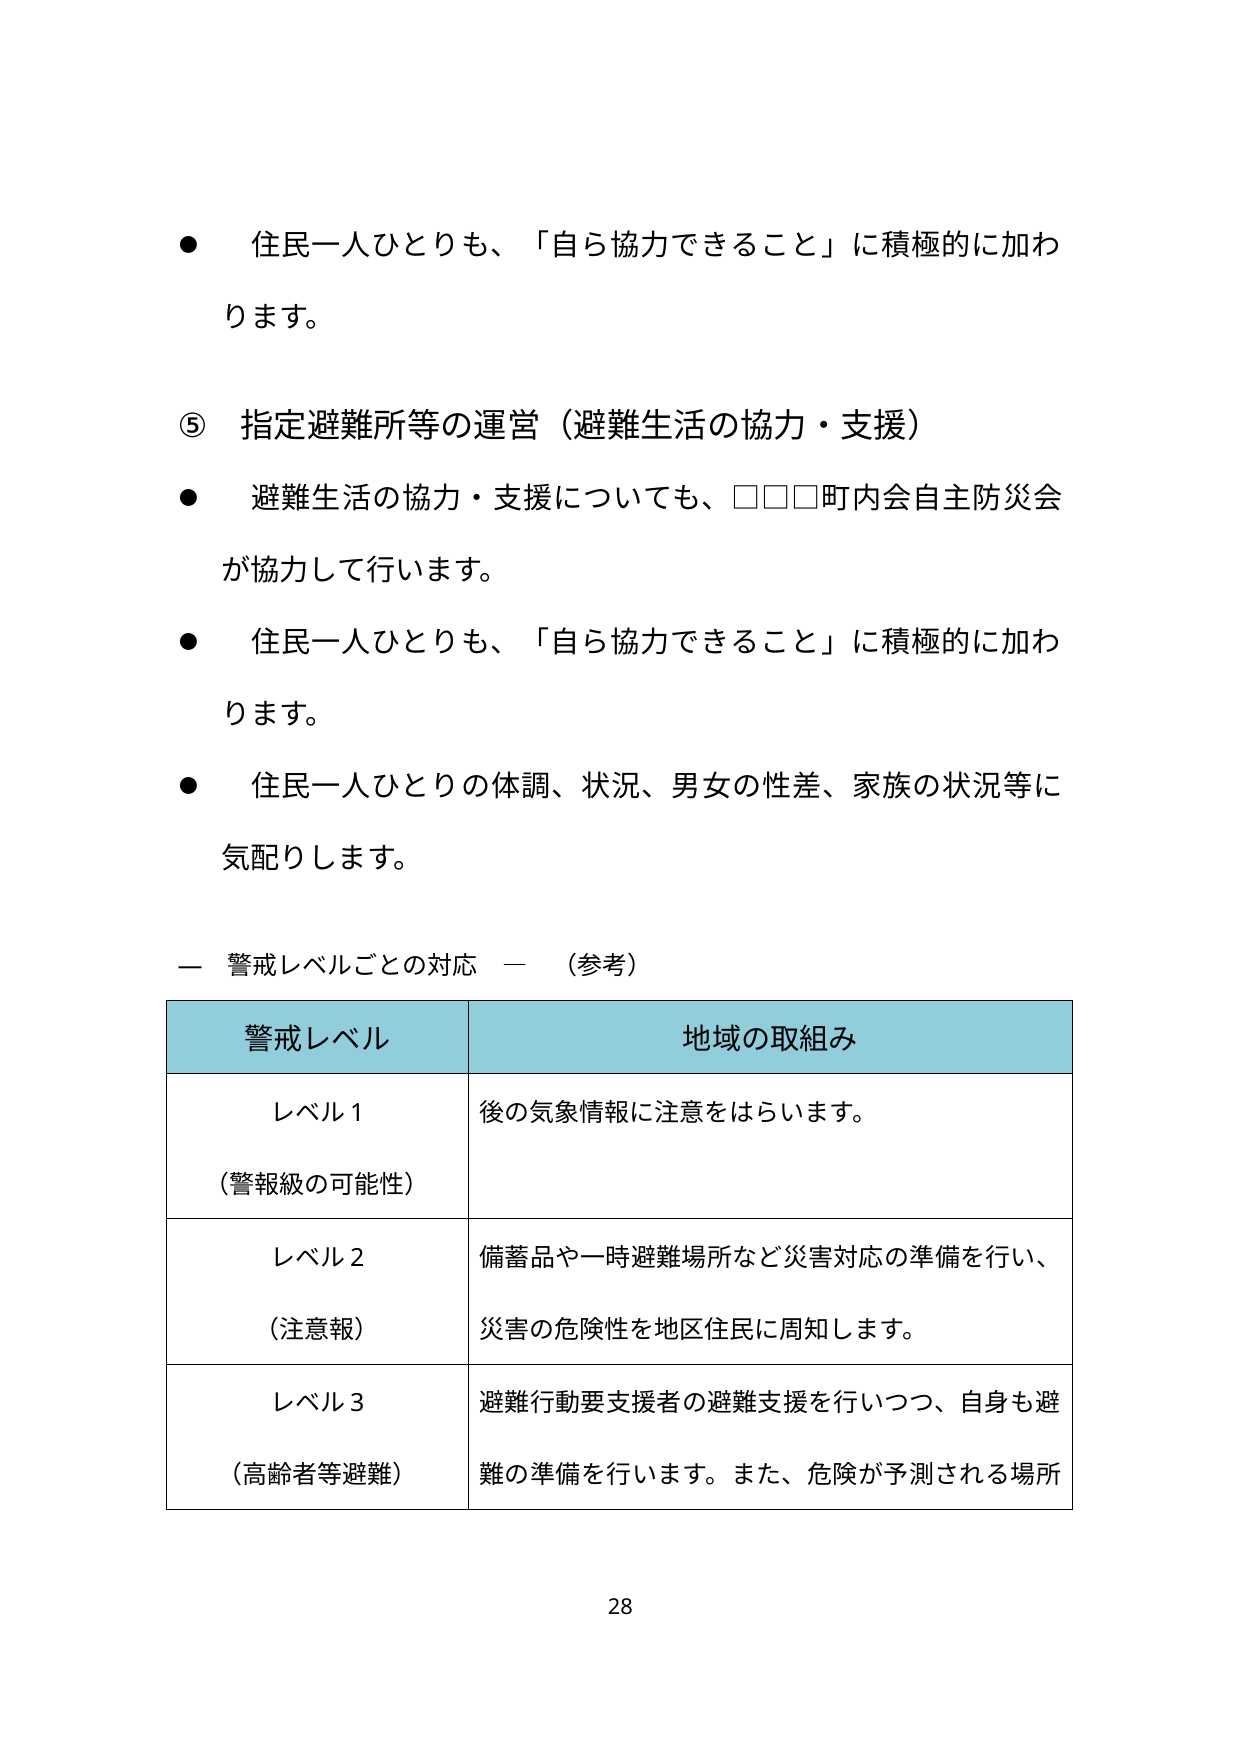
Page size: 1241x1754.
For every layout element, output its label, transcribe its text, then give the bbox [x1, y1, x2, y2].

text ― 警戒レベルごとの対応 ― （参考） [177, 928, 1063, 1000]
table_header 警戒レベル [167, 1001, 468, 1073]
list 避難生活の協力・支援についても、□□□町内会自主防災会が協力して行います。 [177, 459, 1063, 603]
list 住民一人ひとりも、「自ら協力できること」に積極的に加わります。 [177, 207, 1063, 351]
list 住民一人ひとりの体調、状況、男女の性差、家族の状況等に気配りします。 [177, 748, 1063, 892]
table_cell 備蓄品や一時避難場所など災害対応の準備を行い、災害の危険性を地区住民に周知します。 [469, 1219, 1072, 1363]
table_cell レベル1 （警報級の可能性） [167, 1074, 468, 1218]
table_cell 後の気象情報に注意をはらいます。 [469, 1074, 1072, 1218]
text ⑤ 指定避難所等の運営（避難生活の協力・支援） [177, 387, 1063, 459]
list 住民一人ひとりも、「自ら協力できること」に積極的に加わります。 [177, 603, 1063, 748]
table_header 地域の取組み [469, 1001, 1072, 1073]
table_cell レベル3 （高齢者等避難） [167, 1365, 468, 1509]
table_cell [469, 1365, 1072, 1509]
table_cell レベル2 （注意報） [167, 1219, 468, 1363]
